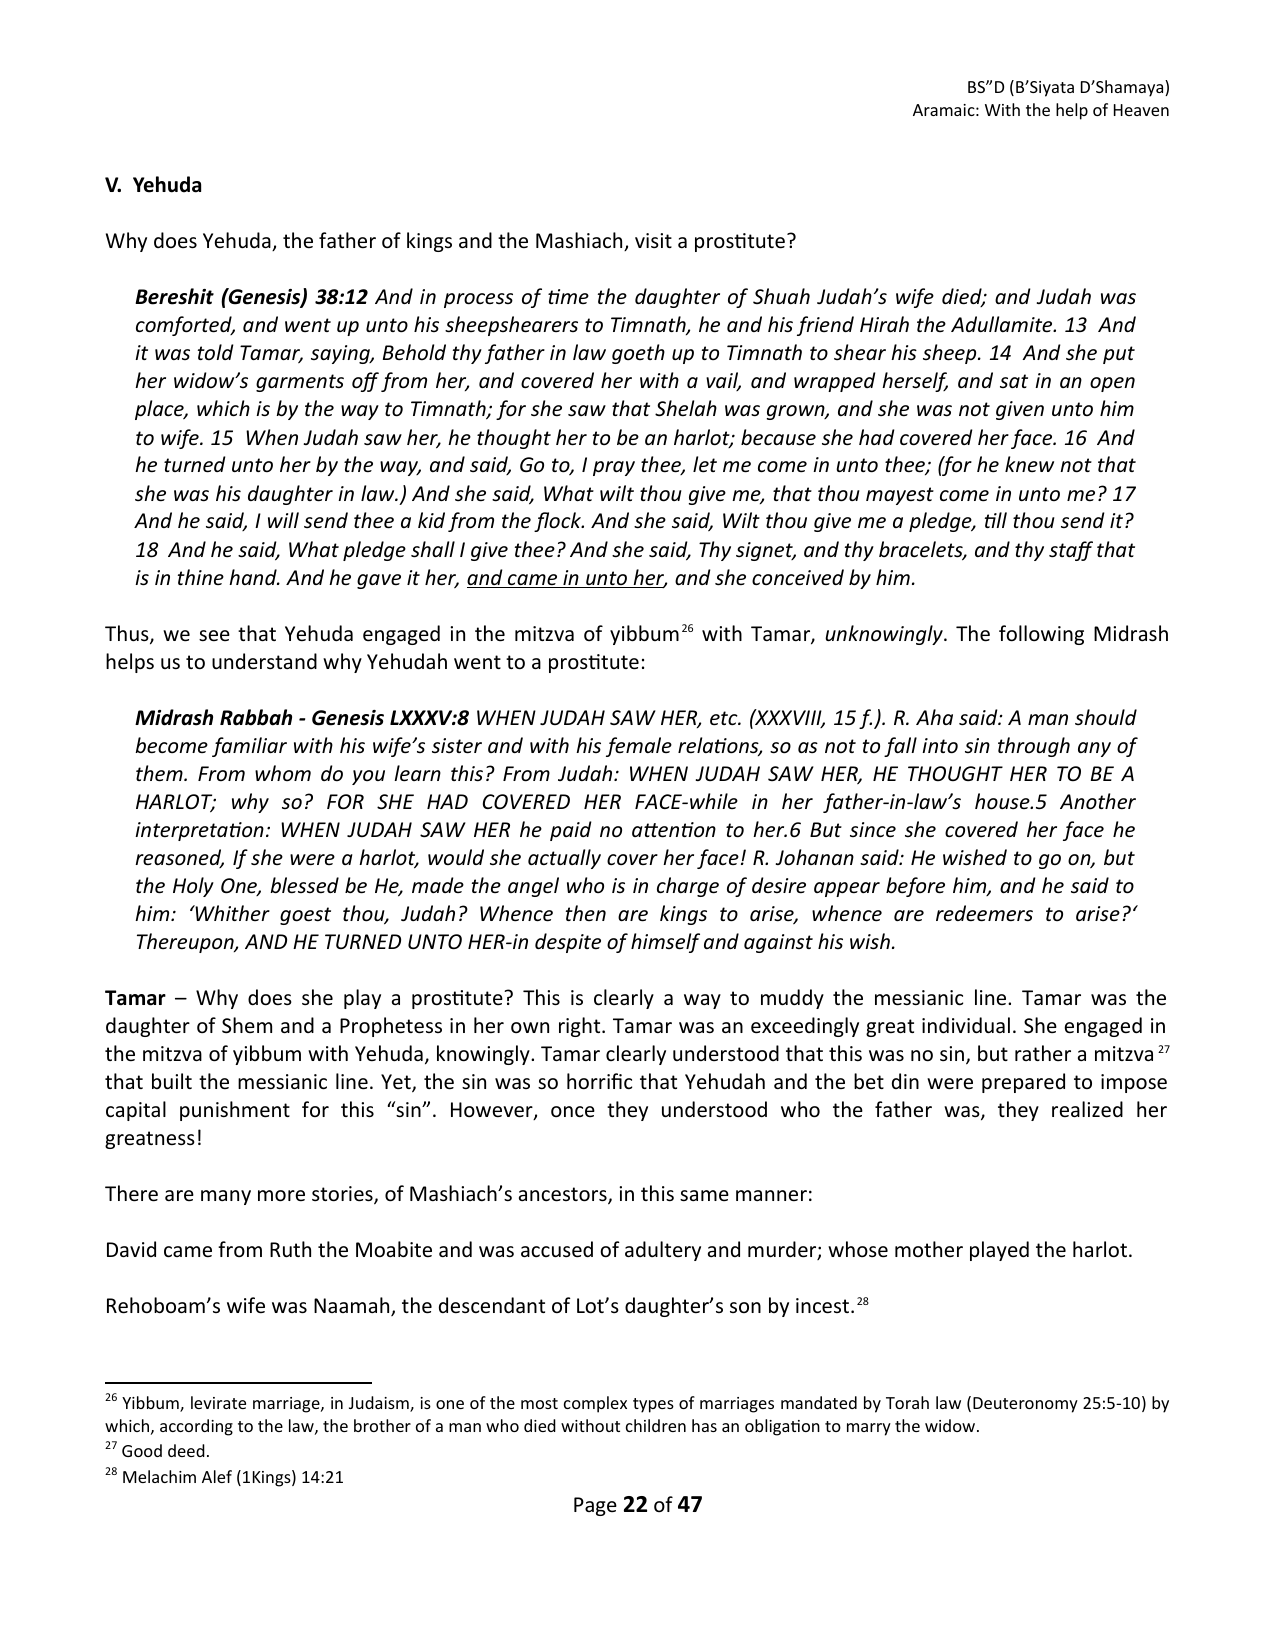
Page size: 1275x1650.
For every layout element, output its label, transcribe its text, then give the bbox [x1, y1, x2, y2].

text Why does Yehuda, the father of kings and the Mashiach, visit a prostitute? [105, 226, 1170, 254]
text Midrash Rabbah - Genesis LXXXV:8 WHEN JUDAH SAW HER, etc. (XXXVIII, 15 f.). R. Aha said: A man should become familiar with his wife’s sister and with his female relations, so as not to fall into sin through any of them. From whom do you learn this? From Judah: WHEN JUDAH SAW HER, HE THOUGHT HER TO BE A HARLOT; why so? FOR SHE HAD COVERED HER FACE-while in her father-in-law’s house.5 Another interpretation: WHEN JUDAH SAW HER he paid no attention to her.6 But since she covered her face he reasoned, If she were a harlot, would she actually cover her face! R. Johanan said: He wished to go on, but the Holy One, blessed be He, made the angel who is in charge of desire appear before him, and he said to him: ‘Whither goest thou, Judah? Whence then are kings to arise, whence are redeemers to arise?‘ Thereupon, AND HE TURNED UNTO HER-in despite of himself and against his wish. [135, 703, 1140, 955]
text V. Yehuda [105, 170, 1170, 198]
text Rehoboam’s wife was Naamah, the descendant of Lot’s daughter’s son by incest. [105, 1291, 1170, 1319]
text Bereshit (Genesis) 38:12 And in process of time the daughter of Shuah Judah’s wife died; and Judah was comforted, and went up unto his sheepshearers to Timnath, he and his friend Hirah the Adullamite. 13 And it was told Tamar, saying, Behold thy father in law goeth up to Timnath to shear his sheep. 14 And she put her widow’s garments off from her, and covered her with a vail, and wrapped herself, and sat in an open place, which is by the way to Timnath; for she saw that Shelah was grown, and she was not given unto him to wife. 15 When Judah saw her, he thought her to be an harlot; because she had covered her face. 16 And he turned unto her by the way, and said, Go to, I pray thee, let me come in unto thee; (for he knew not that she was his daughter in law.) And she said, What wilt thou give me, that thou mayest come in unto me? 17 And he said, I will send thee a kid from the flock. And she said, Wilt thou give me a pledge, till thou send it? 18 And he said, What pledge shall I give thee? And she said, Thy signet, and thy bracelets, and thy staff that is in thine hand. And he gave it her, and came in unto her, and she conceived by him. [135, 282, 1140, 591]
text Thus, we see that Yehuda engaged in the mitzva of yibbum with Tamar, unknowingly. The following Midrash helps us to understand why Yehudah went to a prostitute: [105, 619, 1170, 675]
text David came from Ruth the Moabite and was accused of adultery and murder; whose mother played the harlot. [105, 1235, 1170, 1263]
text There are many more stories, of Mashiach’s ancestors, in this same manner: [105, 1179, 1170, 1207]
text Tamar – Why does she play a prostitute? This is clearly a way to muddy the messianic line. Tamar was the daughter of Shem and a Prophetess in her own right. Tamar was an exceedingly great individual. She engaged in the mitzva of yibbum with Yehuda, knowingly. Tamar clearly understood that this was no sin, but rather a mitzva that built the messianic line. Yet, the sin was so horrific that Yehudah and the bet din were prepared to impose capital punishment for this “sin”. However, once they understood who the father was, they realized her greatness! [105, 983, 1170, 1151]
